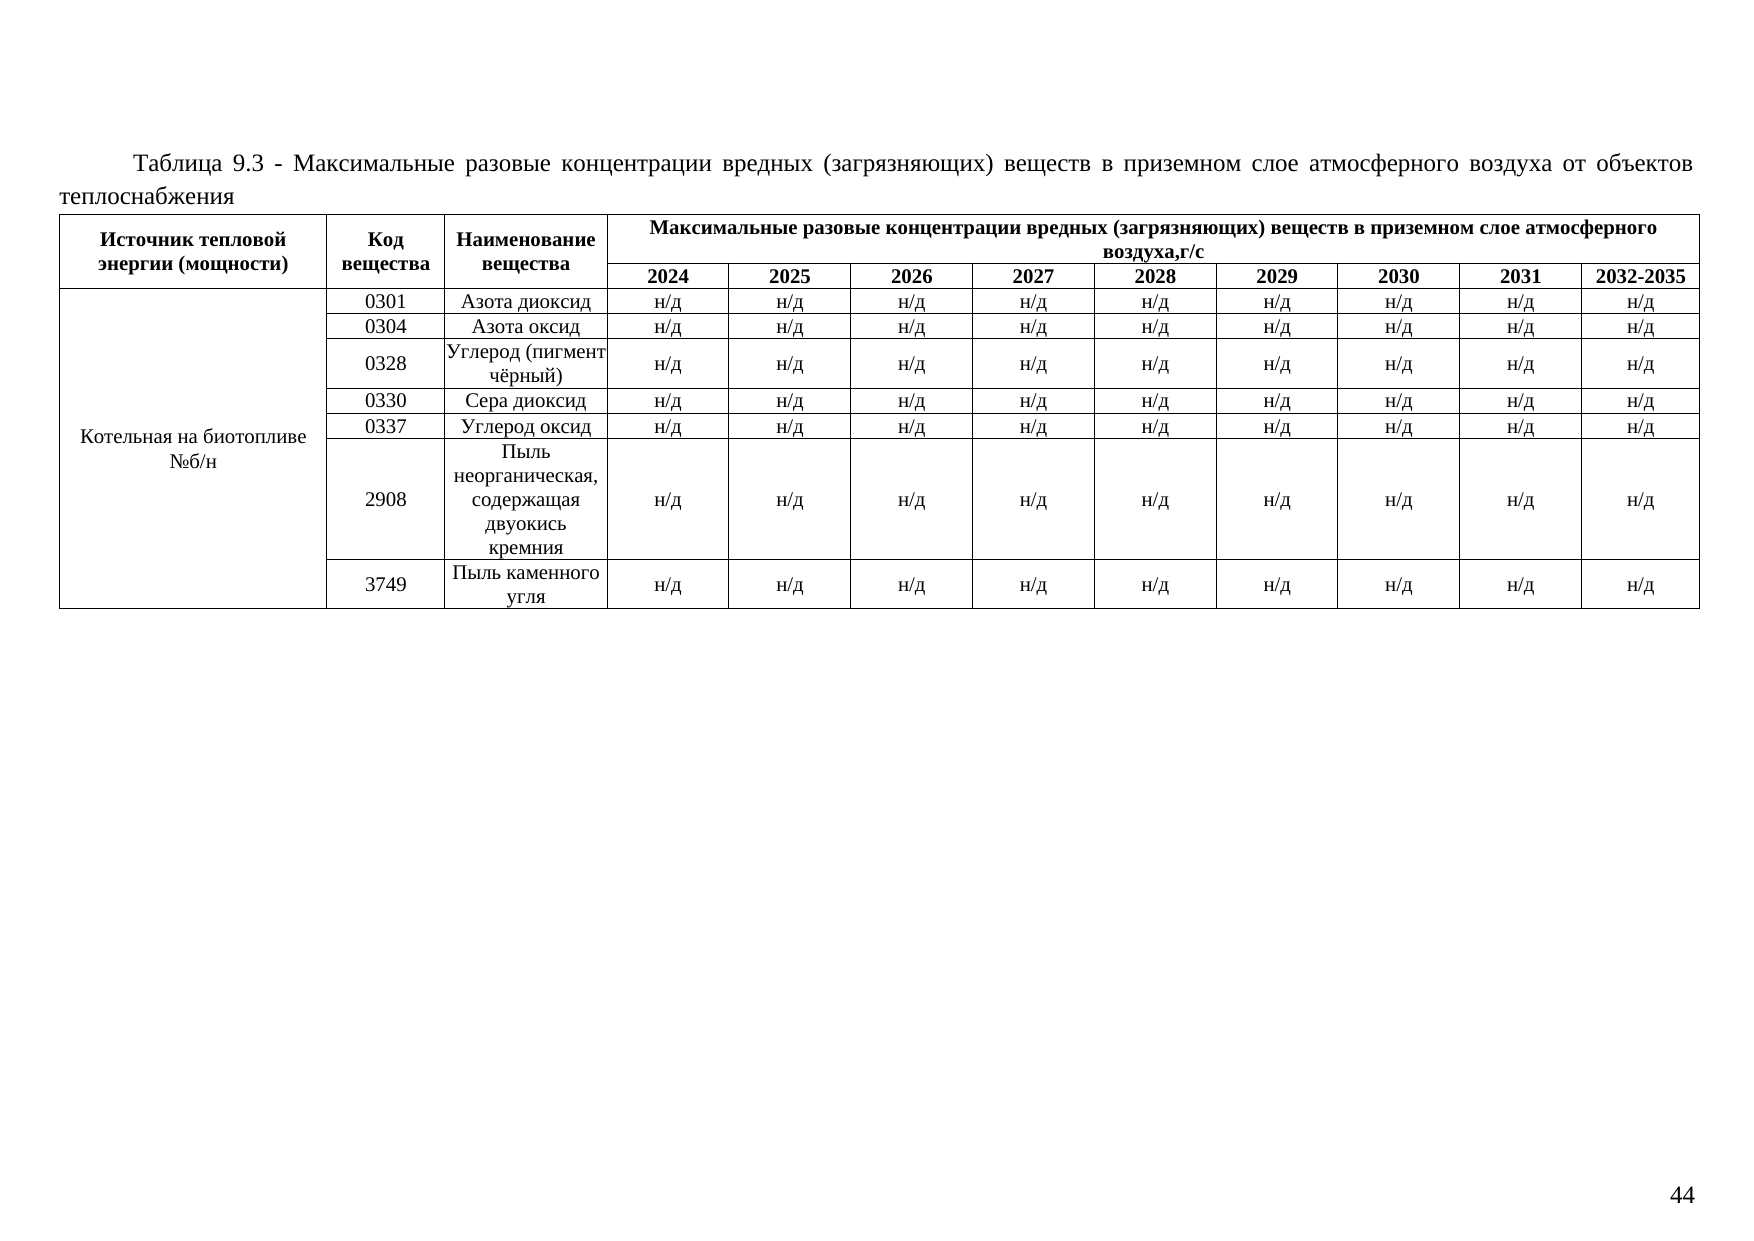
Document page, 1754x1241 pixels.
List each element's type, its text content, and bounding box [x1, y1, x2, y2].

table_cell Углерод оксид [445, 414, 607, 438]
table_cell Углерод (пигмент чёрный) [445, 339, 607, 387]
table_cell н/д [973, 339, 1094, 387]
table_cell н/д [1338, 560, 1459, 608]
table_cell н/д [729, 414, 850, 438]
table_header Код вещества [327, 215, 444, 288]
table_cell Азота оксид [445, 314, 607, 338]
table_cell 2026 [851, 264, 972, 288]
table_cell н/д [1217, 414, 1337, 438]
table_cell 2025 [729, 264, 850, 288]
table_cell н/д [1338, 389, 1459, 412]
table_cell н/д [608, 339, 728, 387]
table_cell Котельная на биотопливе №б/н [60, 289, 326, 608]
table_cell Пыль неорганическая, содержащая двуокись кремния [445, 439, 607, 559]
table_cell н/д [973, 389, 1094, 412]
table_cell н/д [729, 289, 850, 313]
table_cell н/д [608, 314, 728, 338]
table_cell н/д [1582, 314, 1699, 338]
table_cell 0337 [327, 414, 444, 438]
table_cell Пыль каменного угля [445, 560, 607, 608]
table_cell н/д [729, 560, 850, 608]
table_cell н/д [1582, 414, 1699, 438]
table_cell н/д [851, 289, 972, 313]
table_cell н/д [851, 314, 972, 338]
table_cell н/д [1217, 439, 1337, 559]
table_header Источник тепловой энергии (мощности) [60, 215, 326, 288]
table_cell н/д [1095, 289, 1216, 313]
table_cell н/д [729, 389, 850, 412]
table_cell 0301 [327, 289, 444, 313]
table_cell н/д [608, 414, 728, 438]
table_cell н/д [851, 439, 972, 559]
table_cell н/д [1460, 389, 1581, 412]
table_cell н/д [1338, 439, 1459, 559]
table_cell н/д [729, 314, 850, 338]
table_cell 2908 [327, 439, 444, 559]
table_cell Азота диоксид [445, 289, 607, 313]
table_cell 3749 [327, 560, 444, 608]
table_cell н/д [608, 289, 728, 313]
table_cell н/д [1217, 560, 1337, 608]
table_cell н/д [973, 414, 1094, 438]
table_cell н/д [729, 339, 850, 387]
table_cell н/д [1095, 389, 1216, 412]
table_cell 0328 [327, 339, 444, 387]
table_cell н/д [851, 389, 972, 412]
table_cell н/д [973, 439, 1094, 559]
table_cell н/д [973, 314, 1094, 338]
table_cell н/д [851, 560, 972, 608]
table_cell н/д [851, 339, 972, 387]
table_cell н/д [1582, 289, 1699, 313]
table_cell н/д [1338, 289, 1459, 313]
table_cell н/д [1217, 339, 1337, 387]
table_cell 2031 [1460, 264, 1581, 288]
table_cell Сера диоксид [445, 389, 607, 412]
table_cell н/д [608, 389, 728, 412]
table_cell 0304 [327, 314, 444, 338]
table_cell 2032-2035 [1582, 264, 1699, 288]
table_header Максимальные разовые концентрации вредных (загрязняющих) веществ в приземном слое атмосферного воздуха,г/с [608, 215, 1699, 263]
text Таблица 9.3 - Максимальные разовые концентрации вредных (загрязняющих) веществ в приземном слое атмосферного воздуха от объектов теплоснабжения [59, 148, 1695, 209]
table_cell 2028 [1095, 264, 1216, 288]
table_cell 0330 [327, 389, 444, 412]
table_cell н/д [1095, 314, 1216, 338]
table_cell 2029 [1217, 264, 1337, 288]
table_cell н/д [1460, 414, 1581, 438]
table_cell н/д [1582, 439, 1699, 559]
table_cell н/д [1460, 560, 1581, 608]
table_cell н/д [1582, 389, 1699, 412]
table_cell н/д [1582, 339, 1699, 387]
table_cell н/д [851, 414, 972, 438]
table_cell 2030 [1338, 264, 1459, 288]
table_cell н/д [1582, 560, 1699, 608]
table_cell н/д [1217, 314, 1337, 338]
table_cell н/д [973, 289, 1094, 313]
table_cell н/д [1460, 314, 1581, 338]
table_cell н/д [1460, 289, 1581, 313]
table_cell н/д [1460, 439, 1581, 559]
table_cell н/д [1095, 439, 1216, 559]
table_cell н/д [608, 560, 728, 608]
table_cell 2027 [973, 264, 1094, 288]
table_cell н/д [1338, 314, 1459, 338]
table_cell н/д [1338, 339, 1459, 387]
table_cell н/д [1217, 289, 1337, 313]
table_cell н/д [1217, 389, 1337, 412]
table_cell н/д [973, 560, 1094, 608]
table_cell н/д [1095, 414, 1216, 438]
table_header Наименование вещества [445, 215, 607, 288]
table_cell н/д [1460, 339, 1581, 387]
table_cell 2024 [608, 264, 728, 288]
table_cell н/д [1338, 414, 1459, 438]
table_cell н/д [608, 439, 728, 559]
table_cell н/д [1095, 560, 1216, 608]
table_cell н/д [729, 439, 850, 559]
table_cell н/д [1095, 339, 1216, 387]
